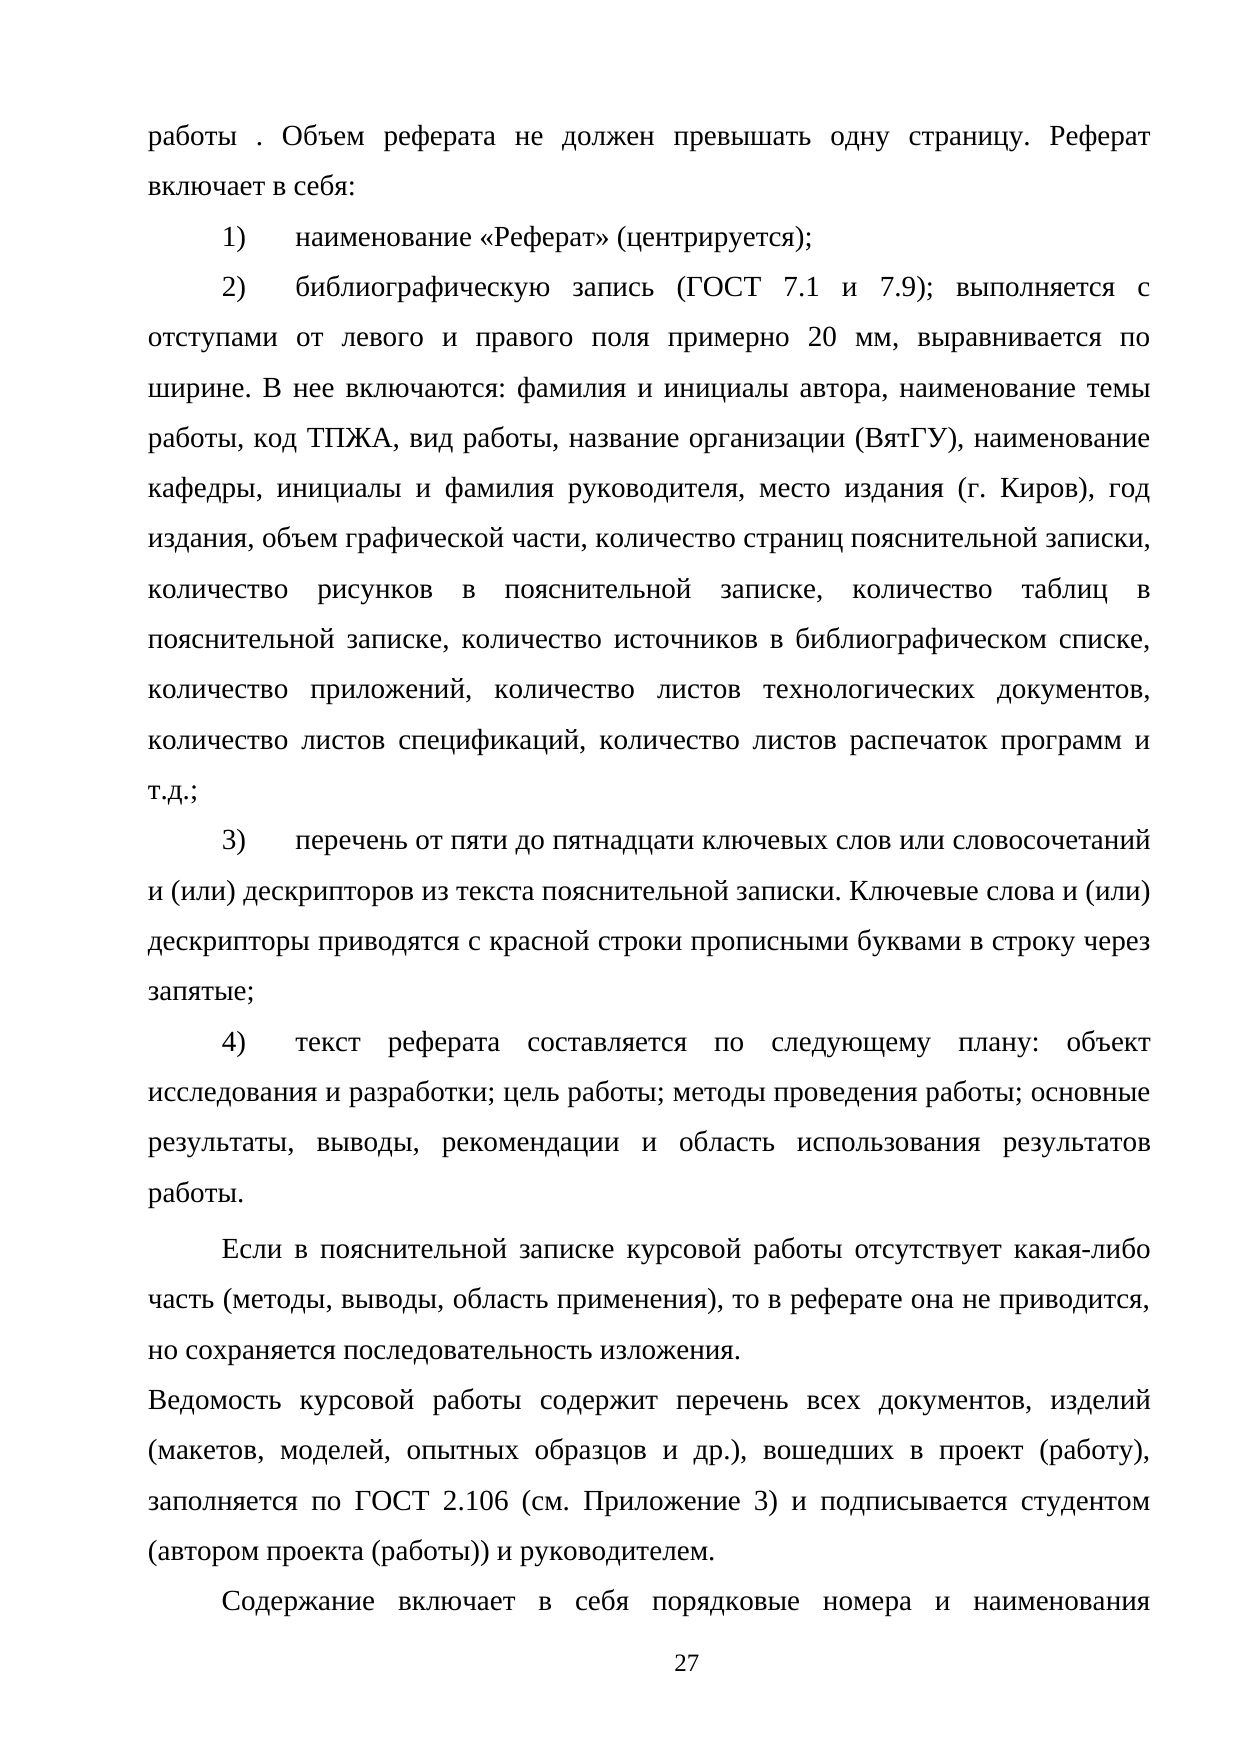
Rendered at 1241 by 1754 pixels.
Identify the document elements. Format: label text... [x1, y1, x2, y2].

list текст реферата составляется по следующему плану: объект исследования и разработки; цель работы; методы проведения работы; основные результаты, выводы, рекомендации и область использования результатов работы. [148, 1024, 1152, 1208]
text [148, 118, 1152, 202]
list библиографическую запись (ГОСТ 7.1 и 7.9); выполняется с отступами от левого и правого поля примерно , выравнивается по ширине. В нее включаются: фамилия и инициалы автора, наименование темы работы, код ТПЖА, вид работы, название организации (ВятГУ), наименование кафедры, инициалы и фамилия руководителя, место издания (г. Киров), год издания, объем графической части, количество страниц пояснительной записки, количество рисунков в пояснительной записке, количество таблиц в пояснительной записке, количество источников в библиографическом списке, количество приложений, количество листов технологических документов, количество листов спецификаций, количество листов распечаток программ и т.д.; [148, 269, 1152, 806]
list перечень от пяти до пятнадцати ключевых слов или словосочетаний и (или) дескрипторов из текста пояснительной записки. Ключевые слова и (или) дескрипторы приводятся с красной строки прописными буквами в строку через запятые; [148, 822, 1152, 1007]
text Ведомость курсовой работы содержит перечень всех документов, изделий (макетов, моделей, опытных образцов и др.), вошедших в проект (работу), заполняется по ГОСТ 2.106 (см. Приложение 3) и подписывается студентом (автором проекта (работы)) и руководителем. [148, 1382, 1152, 1567]
text Если в пояснительной записке курсовой работы отсутствует какая-либо часть (методы, выводы, область применения), то в реферате она не приводится, но сохраняется последовательность изложения. [148, 1231, 1152, 1365]
list наименование «Реферат» (центрируется); [148, 219, 1152, 252]
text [148, 1583, 1152, 1617]
